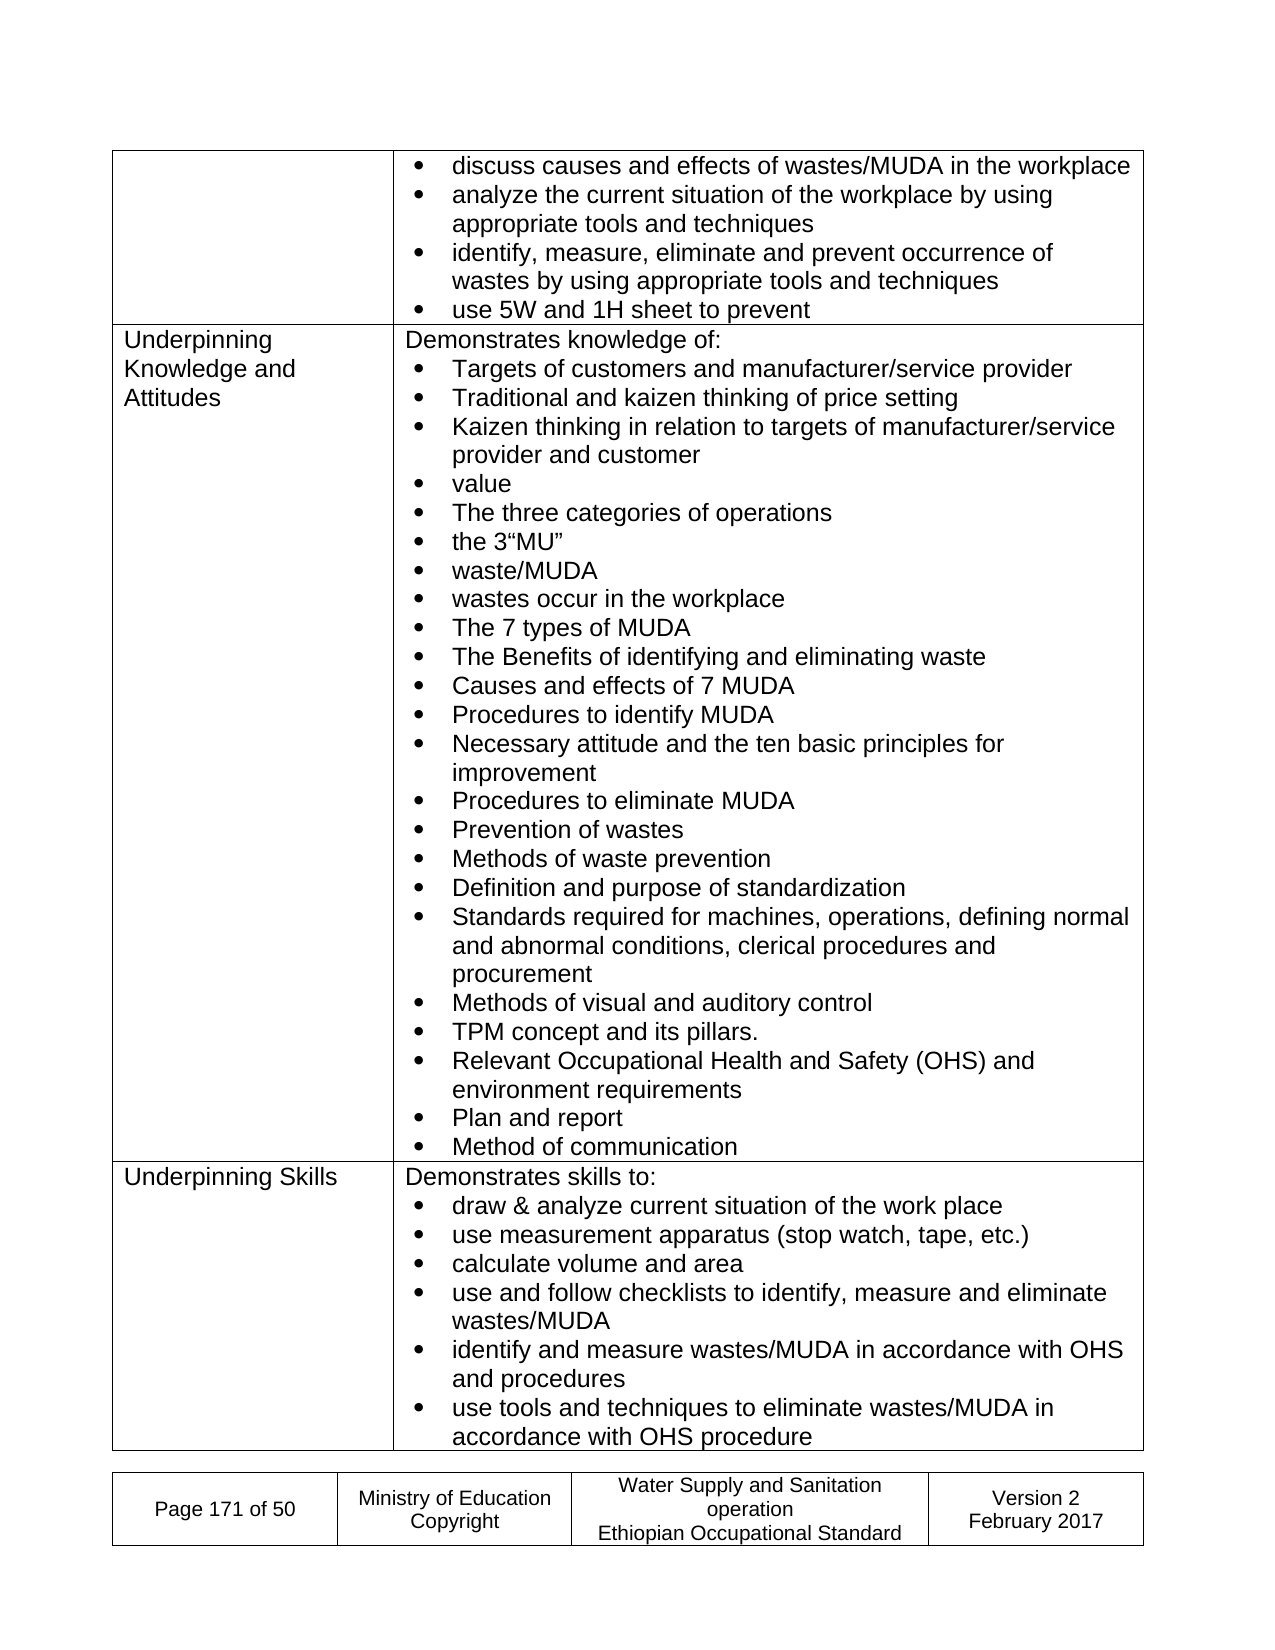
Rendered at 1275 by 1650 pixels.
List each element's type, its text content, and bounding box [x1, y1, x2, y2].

table_cell Underpinning Knowledge and Attitudes [113, 325, 393, 1161]
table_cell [394, 151, 1143, 324]
table_cell Demonstrates knowledge of: Targets of customers and manufacturer/service provider Traditional and kaizen thinking of price setting Kaizen thinking in relation to targets of manufacturer/service provider and customer value The three categories of operations the 3“MU” waste/MUDA wastes occur in the workplace The 7 types of MUDA The Benefits of identifying and eliminating waste Causes and effects of 7 MUDA Procedures to identify MUDA Necessary attitude and the ten basic principles for improvement Procedures to eliminate MUDA Prevention of wastes Methods of waste prevention Definition and purpose of standardization Standards required for machines, operations, defining normal and abnormal conditions, clerical procedures and procurement Methods of visual and auditory control TPM concept and its pillars. Relevant Occupational Health and Safety (OHS) and environment requirements Plan and report Method of communication [394, 325, 1143, 1161]
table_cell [113, 151, 393, 324]
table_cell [394, 1162, 1143, 1450]
table_cell Underpinning Skills [113, 1162, 393, 1450]
